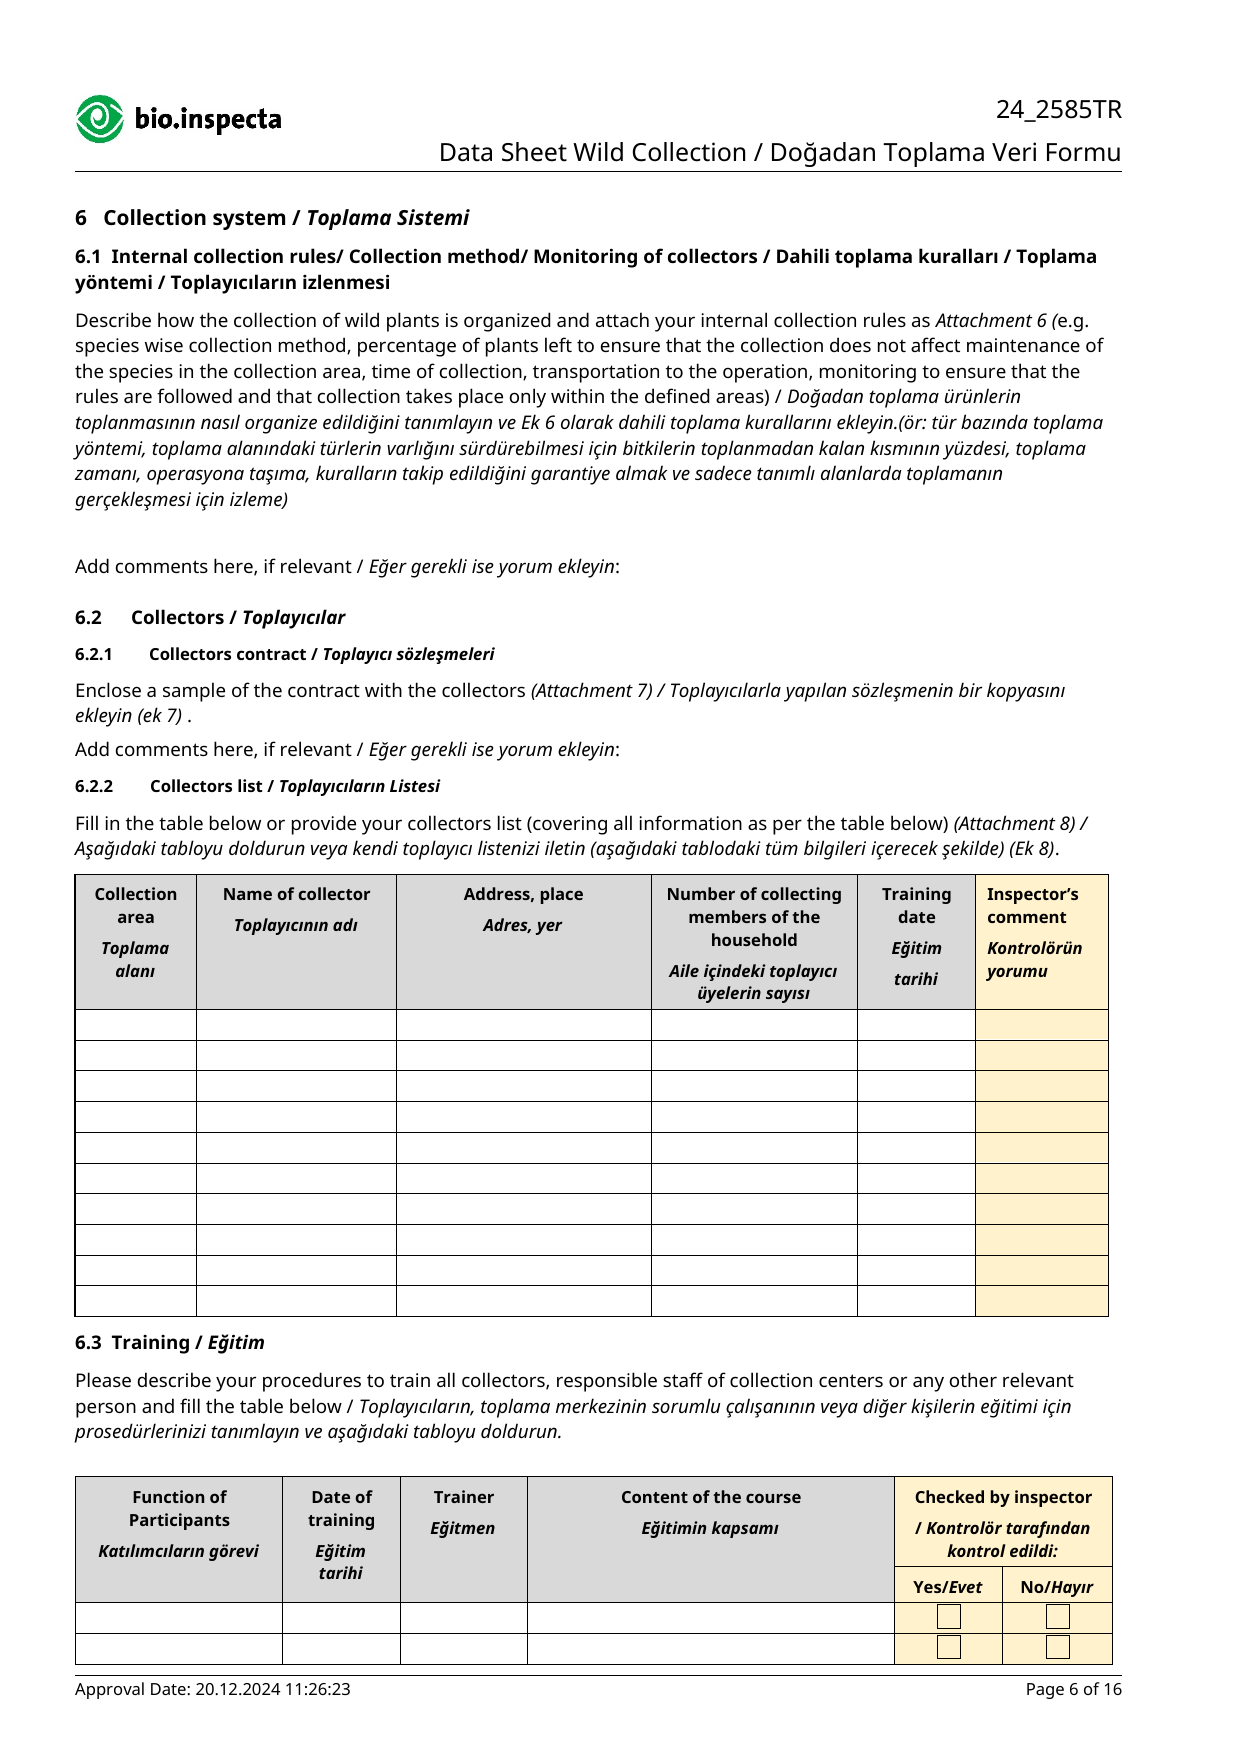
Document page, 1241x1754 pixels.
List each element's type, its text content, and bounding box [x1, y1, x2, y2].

text 6.1 Internal collection rules/ Collection method/ Monitoring of collectors / Dahili toplama kuralları / Toplama yöntemi / Toplayıcıların izlenmesi [75, 244, 1122, 295]
table_cell [652, 1102, 857, 1132]
table_cell [397, 1164, 651, 1193]
table_cell [976, 1102, 1108, 1132]
picture [75, 93, 289, 144]
text Add comments here, if relevant / Eğer gerekli ise yorum ekleyin: [75, 553, 1122, 579]
table_cell [528, 1603, 894, 1633]
table_cell [652, 1071, 857, 1101]
table_cell [976, 1071, 1108, 1101]
table_cell [76, 1071, 196, 1101]
table_header Address, place Adres, yer [397, 875, 651, 1009]
table_cell [76, 1041, 196, 1070]
table_cell [858, 1225, 975, 1255]
table_header Name of collector Toplayıcının adı [197, 875, 396, 1009]
table_cell [976, 1164, 1108, 1193]
text 6.3 Training / Eğitim [75, 1330, 1122, 1355]
text 6 Collection system / Toplama Sistemi [75, 203, 1122, 231]
table_cell [76, 1133, 196, 1162]
table_cell [858, 1102, 975, 1132]
table_cell [858, 1133, 975, 1162]
text Fill in the table below or provide your collectors list (covering all information as per the table below) (Attachment 8) / Aşağıdaki tabloyu doldurun veya kendi toplayıcı listenizi iletin (aşağıdaki tablodaki tüm bilgileri içerecek şekilde) (Ek 8). [75, 810, 1122, 861]
table_cell [197, 1041, 396, 1070]
table_cell [397, 1133, 651, 1162]
table_cell [76, 1194, 196, 1224]
table_header Function of Participants Katılımcıların görevi [76, 1477, 282, 1602]
table_cell [976, 1256, 1108, 1285]
list Collectors list / Toplayıcıların Listesi [75, 775, 1122, 797]
table_cell [858, 1010, 975, 1039]
table_cell [76, 1164, 196, 1193]
table_cell [858, 1256, 975, 1285]
table_cell [652, 1041, 857, 1070]
table_header Inspector’s comment Kontrolörün yorumu [976, 875, 1108, 1009]
table_cell [197, 1102, 396, 1132]
table_cell [283, 1603, 400, 1633]
table_cell [652, 1286, 857, 1316]
table_cell [197, 1225, 396, 1255]
table_cell [895, 1603, 1002, 1633]
table_header Collection area Toplama alanı [76, 875, 196, 1009]
table_cell [197, 1194, 396, 1224]
table_cell [652, 1010, 857, 1039]
table_cell [197, 1164, 396, 1193]
table_cell [401, 1603, 527, 1633]
text Add comments here, if relevant / Eğer gerekli ise yorum ekleyin: [75, 737, 1122, 762]
table_header Checked by inspector / Kontrolör tarafından kontrol edildi: [895, 1477, 1112, 1566]
table_cell [197, 1010, 396, 1039]
table_cell [283, 1634, 400, 1664]
table_header Content of the course Eğitimin kapsamı [528, 1477, 894, 1602]
table_cell [858, 1164, 975, 1193]
text Enclose a sample of the contract with the collectors (Attachment 7) / Toplayıcılarla yapılan sözleşmenin bir kopyasını ekleyin (ek 7) . [75, 677, 1122, 728]
table_cell [1003, 1603, 1112, 1633]
table_cell [652, 1164, 857, 1193]
table_cell [397, 1286, 651, 1316]
table_cell [76, 1634, 282, 1664]
table_cell [976, 1194, 1108, 1224]
table_cell [76, 1010, 196, 1039]
text Describe how the collection of wild plants is organized and attach your internal collection rules as Attachment 6 (e.g. species wise collection method, percentage of plants left to ensure that the collection does not affect maintenance of the species in the collection area, time of collection, transportation to the operation, monitoring to ensure that the rules are followed and that collection takes place only within the defined areas) / Doğadan toplama ürünlerin toplanmasının nasıl organize edildiğini tanımlayın ve Ek 6 olarak dahili toplama kurallarını ekleyin.(ör: tür bazında toplama yöntemi, toplama alanındaki türlerin varlığını sürdürebilmesi için bitkilerin toplanmadan kalan kısmının yüzdesi, toplama zamanı, operasyona taşıma, kuralların takip edildiğini garantiye almak ve sadece tanımlı alanlarda toplamanın gerçekleşmesi için izleme) [75, 307, 1122, 511]
table_cell [858, 1194, 975, 1224]
table_cell [397, 1010, 651, 1039]
table_header Number of collecting members of the household Aile içindeki toplayıcı üyelerin sayısı [652, 875, 857, 1009]
table_cell [976, 1133, 1108, 1162]
table_cell [528, 1634, 894, 1664]
text 6.2 Collectors / Toplayıcılar [75, 604, 1122, 629]
table_cell [652, 1225, 857, 1255]
table_cell [976, 1010, 1108, 1039]
table_cell [76, 1256, 196, 1285]
table_cell [197, 1286, 396, 1316]
table_header Date of training Eğitim tarihi [283, 1477, 400, 1602]
table_cell [976, 1041, 1108, 1070]
table_cell [76, 1286, 196, 1316]
table_cell [397, 1071, 651, 1101]
table_cell [976, 1286, 1108, 1316]
table_cell [858, 1286, 975, 1316]
table_cell Yes/Evet [895, 1567, 1002, 1602]
list 6.2.1 Collectors contract / Toplayıcı sözleşmeleri [75, 642, 1122, 665]
table_cell [976, 1225, 1108, 1255]
table_cell [76, 1225, 196, 1255]
table_cell [197, 1256, 396, 1285]
table_header Trainer Eğitmen [401, 1477, 527, 1602]
table_cell [76, 1603, 282, 1633]
table_cell [401, 1634, 527, 1664]
table_cell [197, 1071, 396, 1101]
table_cell [652, 1256, 857, 1285]
table_header Training date Eğitim tarihi [858, 875, 975, 1009]
table_cell [76, 1102, 196, 1132]
table_cell [397, 1102, 651, 1132]
table_cell [397, 1225, 651, 1255]
text Please describe your procedures to train all collectors, responsible staff of collection centers or any other relevant person and fill the table below / Toplayıcıların, toplama merkezinin sorumlu çalışanının veya diğer kişilerin eğitimi için prosedürlerinizi tanımlayın ve aşağıdaki tabloyu doldurun. [75, 1368, 1122, 1444]
table_cell [895, 1634, 1002, 1664]
table_cell No/Hayır [1003, 1567, 1112, 1602]
table_cell [397, 1194, 651, 1224]
table_cell [1003, 1634, 1112, 1664]
table_cell [652, 1194, 857, 1224]
table_cell [397, 1041, 651, 1070]
table_cell [197, 1133, 396, 1162]
table_cell [858, 1041, 975, 1070]
table_cell [858, 1071, 975, 1101]
table_cell [652, 1133, 857, 1162]
table_cell [397, 1256, 651, 1285]
